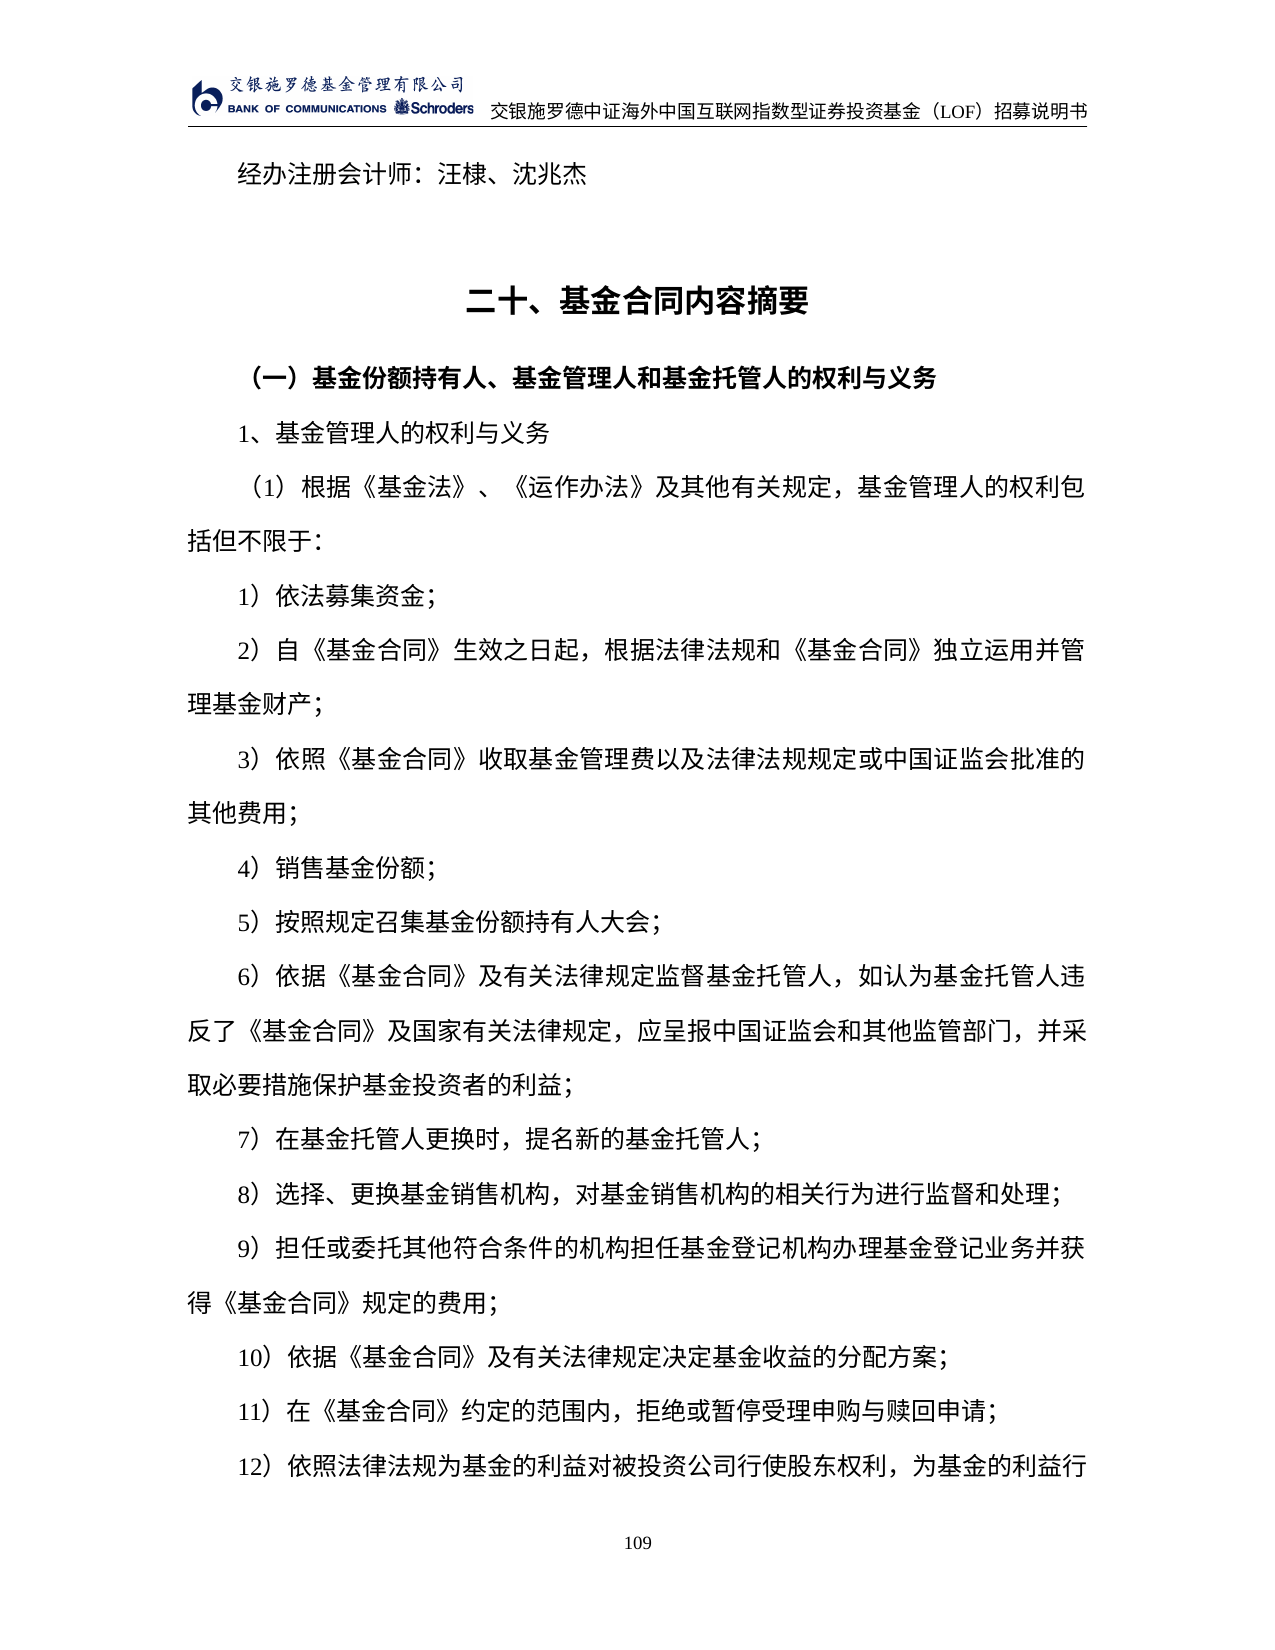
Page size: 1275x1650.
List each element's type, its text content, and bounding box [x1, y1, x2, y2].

text 4）销售基金份额； [187, 848, 1087, 884]
text 经办注册会计师：汪棣、沈兆杰 [187, 155, 1087, 191]
text 1、基金管理人的权利与义务 [187, 413, 1087, 449]
text （一）基金份额持有人、基金管理人和基金托管人的权利与义务 [187, 359, 1087, 395]
text 1）依法募集资金； [187, 576, 1087, 612]
text 11）在《基金合同》约定的范围内，拒绝或暂停受理申购与赎回申请； [187, 1392, 1087, 1428]
text 3）依照《基金合同》收取基金管理费以及法律法规规定或中国证监会批准的其他费用； [187, 739, 1087, 830]
text 2）自《基金合同》生效之日起，根据法律法规和《基金合同》独立运用并管理基金财产； [187, 631, 1087, 721]
text 8）选择、更换基金销售机构，对基金销售机构的相关行为进行监督和处理； [187, 1174, 1087, 1211]
text （1）根据《基金法》、《运作办法》及其他有关规定，基金管理人的权利包括但不限于： [187, 467, 1087, 558]
picture [192, 76, 474, 116]
text 7）在基金托管人更换时，提名新的基金托管人； [187, 1120, 1087, 1156]
text 9）担任或委托其他符合条件的机构担任基金登记机构办理基金登记业务并获得《基金合同》规定的费用； [187, 1229, 1087, 1319]
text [187, 1446, 1087, 1482]
text 6）依据《基金合同》及有关法律规定监督基金托管人，如认为基金托管人违反了《基金合同》及国家有关法律规定，应呈报中国证监会和其他监管部门，并采取必要措施保护基金投资者的利益； [187, 957, 1087, 1102]
text 5）按照规定召集基金份额持有人大会； [187, 902, 1087, 939]
text 10）依据《基金合同》及有关法律规定决定基金收益的分配方案； [187, 1337, 1087, 1374]
text 二十、基金合同内容摘要 [187, 276, 1087, 321]
